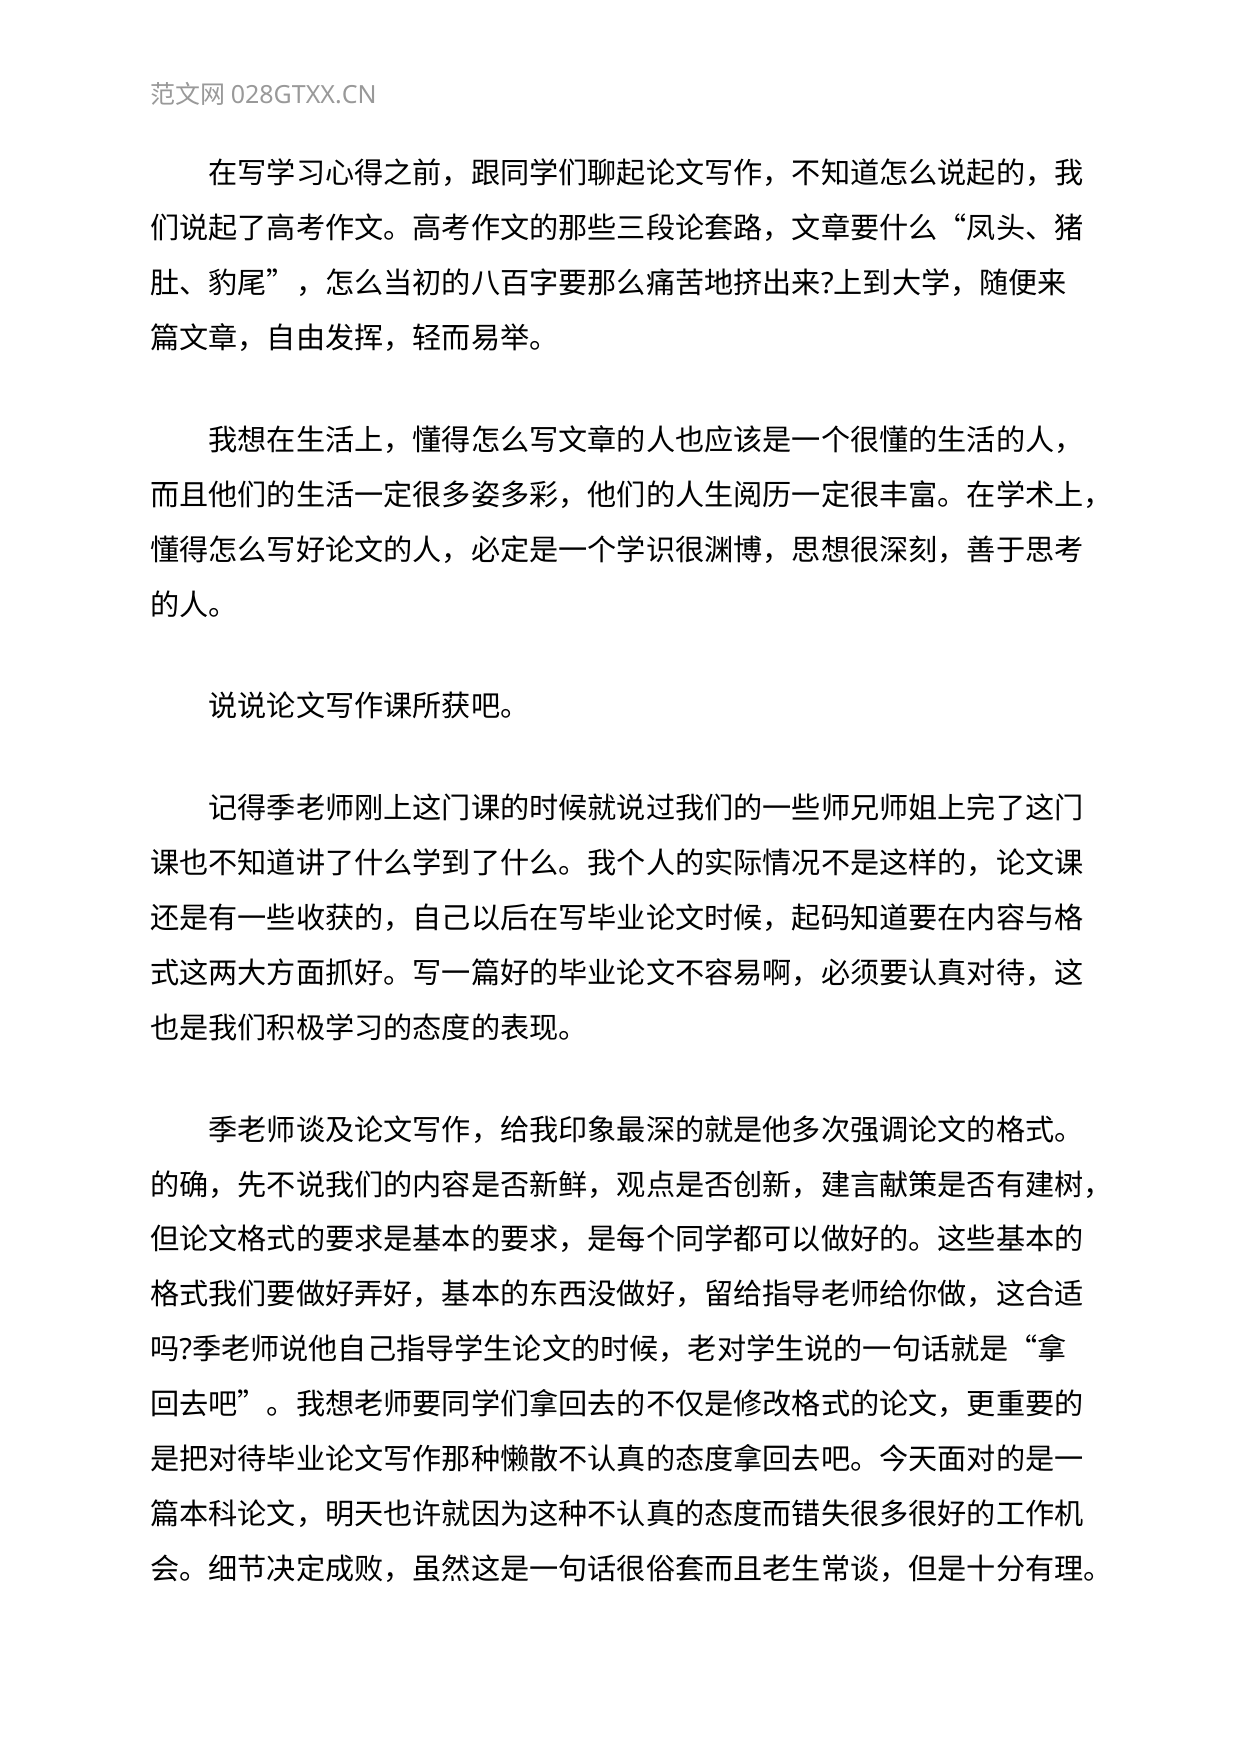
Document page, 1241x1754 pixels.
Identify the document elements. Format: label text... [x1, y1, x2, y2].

text 在写学习心得之前，跟同学们聊起论文写作，不知道怎么说起的，我们说起了高考作文。高考作文的那些三段论套路，文章要什么“凤头、猪肚、豹尾”，怎么当初的八百字要那么痛苦地挤出来?上到大学，随便来篇文章，自由发挥，轻而易举。 [150, 150, 1090, 357]
text 说说论文写作课所获吧。 [150, 683, 1090, 725]
text 我想在生活上，懂得怎么写文章的人也应该是一个很懂的生活的人，而且他们的生活一定很多姿多彩，他们的人生阅历一定很丰富。在学术上，懂得怎么写好论文的人，必定是一个学识很渊博，思想很深刻，善于思考的人。 [150, 417, 1090, 623]
text 记得季老师刚上这门课的时候就说过我们的一些师兄师姐上完了这门课也不知道讲了什么学到了什么。我个人的实际情况不是这样的，论文课还是有一些收获的，自己以后在写毕业论文时候，起码知道要在内容与格式这两大方面抓好。写一篇好的毕业论文不容易啊，必须要认真对待，这也是我们积极学习的态度的表现。 [150, 785, 1090, 1047]
text 季老师谈及论文写作，给我印象最深的就是他多次强调论文的格式。的确，先不说我们的内容是否新鲜，观点是否创新，建言献策是否有建树，但论文格式的要求是基本的要求，是每个同学都可以做好的。这些基本的格式我们要做好弄好，基本的东西没做好，留给指导老师给你做，这合适吗?季老师说他自己指导学生论文的时候，老对学生说的一句话就是“拿回去吧”。我想老师要同学们拿回去的不仅是修改格式的论文，更重要的是把对待毕业论文写作那种懒散不认真的态度拿回去吧。今天面对的是一篇本科论文，明天也许就因为这种不认真的态度而错失很多很好的工作机会。细节决定成败，虽然这是一句话很俗套而且老生常谈，但是十分有理。 [150, 1106, 1090, 1588]
